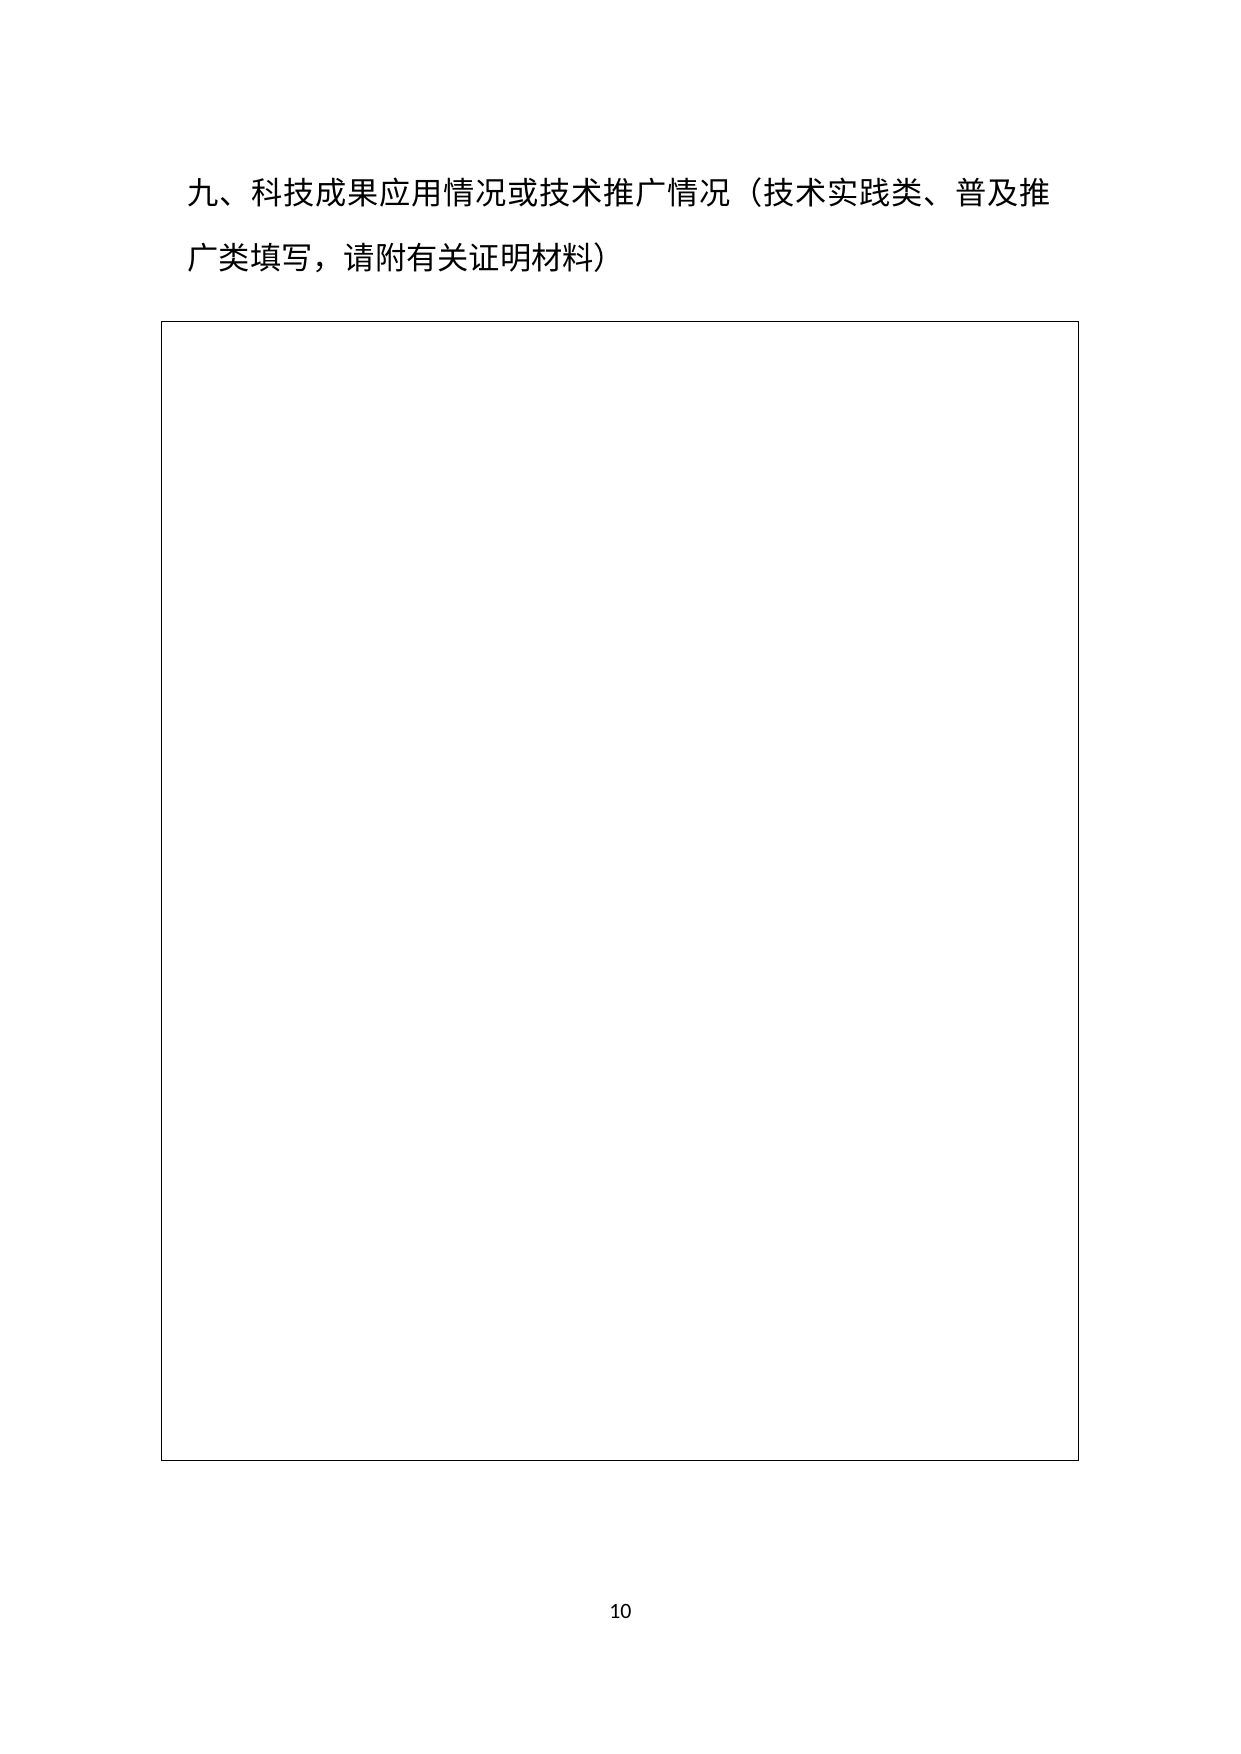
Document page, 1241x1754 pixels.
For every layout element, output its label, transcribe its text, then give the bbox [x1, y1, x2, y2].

text 九、科技成果应用情况或技术推广情况（技术实践类、普及推广类填写，请附有关证明材料） [187, 159, 1053, 289]
table_header [162, 322, 1078, 1460]
